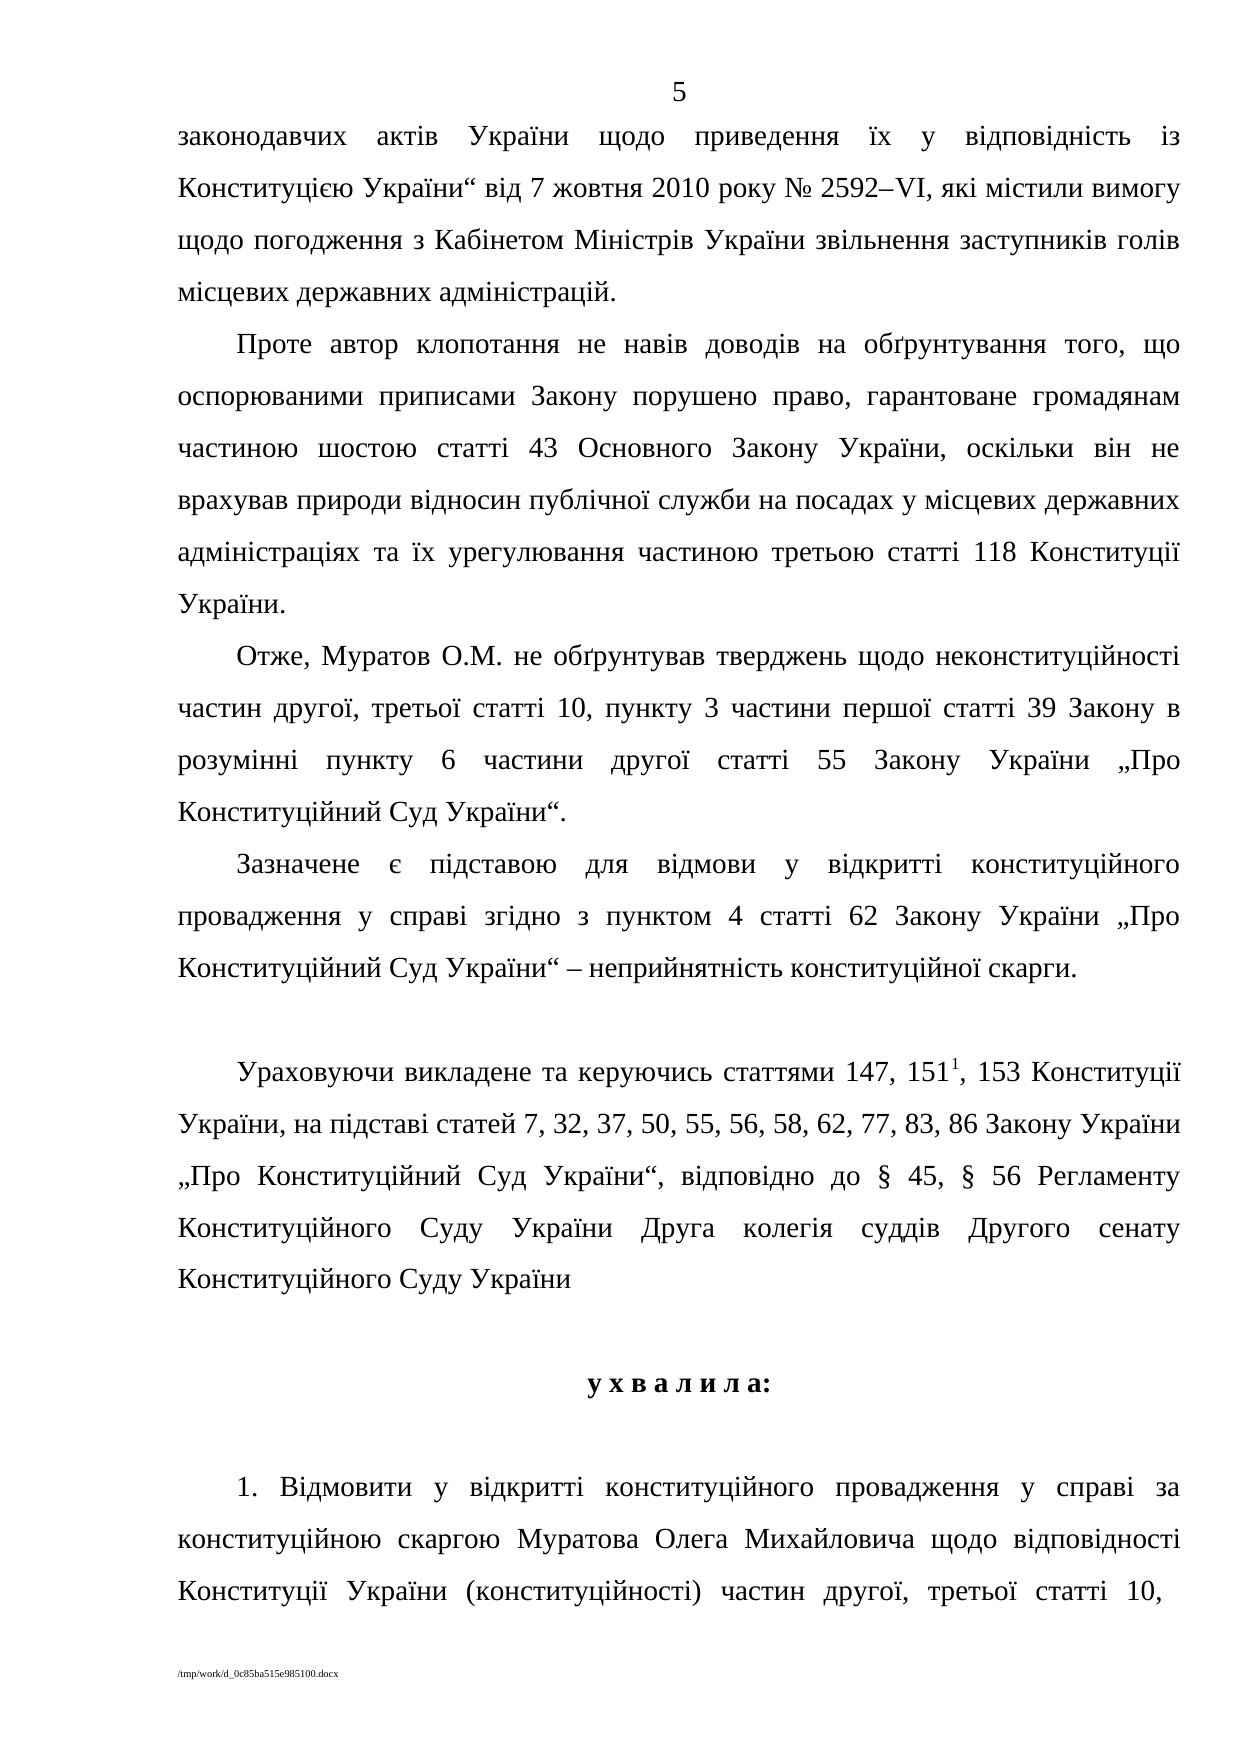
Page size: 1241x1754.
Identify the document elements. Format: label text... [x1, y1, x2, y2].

text у х в а л и л а: [177, 1366, 1181, 1399]
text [177, 1469, 1181, 1607]
text Отже, Муратов О.М. не обґрунтував тверджень щодо неконституційності частин другої, третьої статті 10, пункту 3 частини першої статті 39 Закону в розумінні пункту 6 частини другої статті 55 Закону України „Про Конституційний Суд України“. [177, 638, 1181, 827]
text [177, 118, 1181, 308]
text Зазначене є підставою для відмови у відкритті конституційного провадження у справі згідно з пунктом 4 статті 62 Закону України „Про Конституційний Суд України“ – неприйнятність конституційної скарги. [177, 846, 1181, 983]
text Ураховуючи викладене та керуючись статтями 147, 1511, 153 Конституції України, на підставі статей 7, 32, 37, 50, 55, 56, 58, 62, 77, 83, 86 Закону України „Про Конституційний Суд України“, відповідно до § 45, § 56 Регламенту Конституційного Суду України Друга колегія суддів Другого сенату Конституційного Суду України [177, 1054, 1181, 1295]
text Проте автор клопотання не навів доводів на обґрунтування того, що оспорюваними приписами Закону порушено право, гарантоване громадянам частиною шостою статті 43 Основного Закону України, оскільки він не врахував природи відносин публічної служби на посадах у місцевих державних адміністраціях та їх урегулювання частиною третьою статті 118 Конституції України. [177, 326, 1181, 619]
